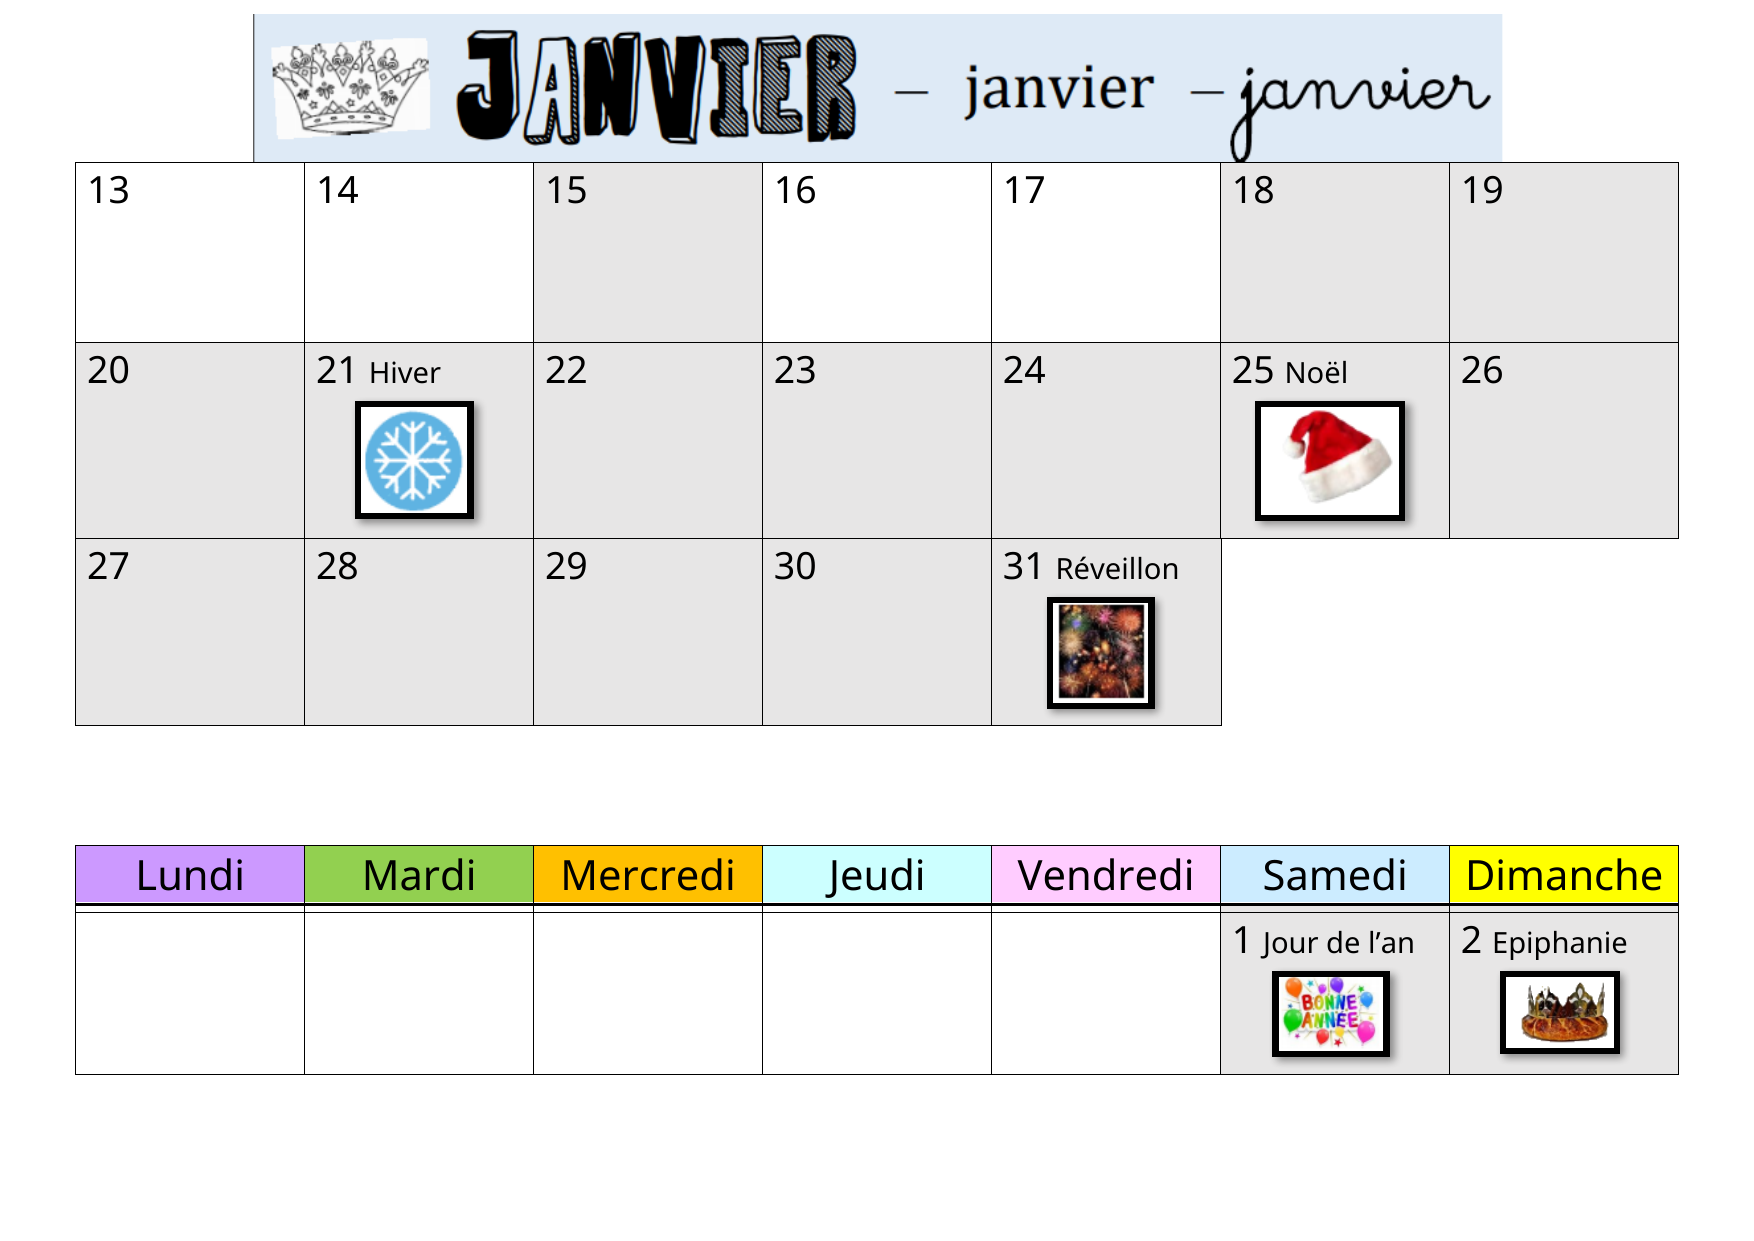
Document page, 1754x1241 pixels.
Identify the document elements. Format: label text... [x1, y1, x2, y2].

table_cell [992, 906, 1220, 912]
table_cell 20 [76, 343, 304, 538]
table_cell 22 [534, 343, 762, 538]
table_cell 1 Jour de l’an [1221, 913, 1449, 1074]
table_cell 31 Réveillon [992, 539, 1221, 725]
table_cell 29 [534, 539, 762, 725]
table_header Samedi [1221, 846, 1449, 902]
picture [1279, 977, 1383, 1051]
table_cell [763, 913, 991, 1074]
table_cell 16 [763, 163, 991, 342]
table_cell [992, 913, 1220, 1074]
picture [361, 407, 467, 513]
table_cell 25 Noël [1221, 343, 1449, 538]
picture [1053, 603, 1148, 703]
table_cell 18 [1221, 163, 1449, 342]
table_cell 15 [534, 163, 762, 342]
picture [1261, 407, 1399, 515]
table_cell [763, 906, 991, 912]
table_header Lundi [76, 846, 304, 902]
table_header Dimanche [1450, 846, 1678, 902]
table_cell [305, 906, 533, 912]
table_cell 19 [1450, 163, 1678, 342]
table_header Jeudi [763, 846, 991, 902]
table_header Mardi [305, 846, 533, 902]
table_cell 13 [76, 163, 304, 342]
table_cell [305, 913, 533, 1074]
picture [253, 14, 1503, 162]
table_cell 26 [1450, 343, 1678, 538]
table_cell 24 [992, 343, 1220, 538]
table_header Vendredi [992, 846, 1220, 902]
table_cell [76, 906, 304, 912]
table_cell 30 [763, 539, 991, 725]
table_cell [76, 913, 304, 1074]
table_header Mercredi [534, 846, 762, 902]
table_cell 17 [992, 163, 1220, 342]
picture [1506, 977, 1614, 1048]
table_cell [534, 913, 762, 1074]
table_cell 27 [76, 539, 304, 725]
table_cell 2 Epiphanie [1450, 913, 1678, 1074]
table_cell 14 [305, 163, 533, 342]
table_cell 23 [763, 343, 991, 538]
table_cell 28 [305, 539, 533, 725]
table_cell [534, 906, 762, 912]
table_cell 21 Hiver [305, 343, 533, 538]
